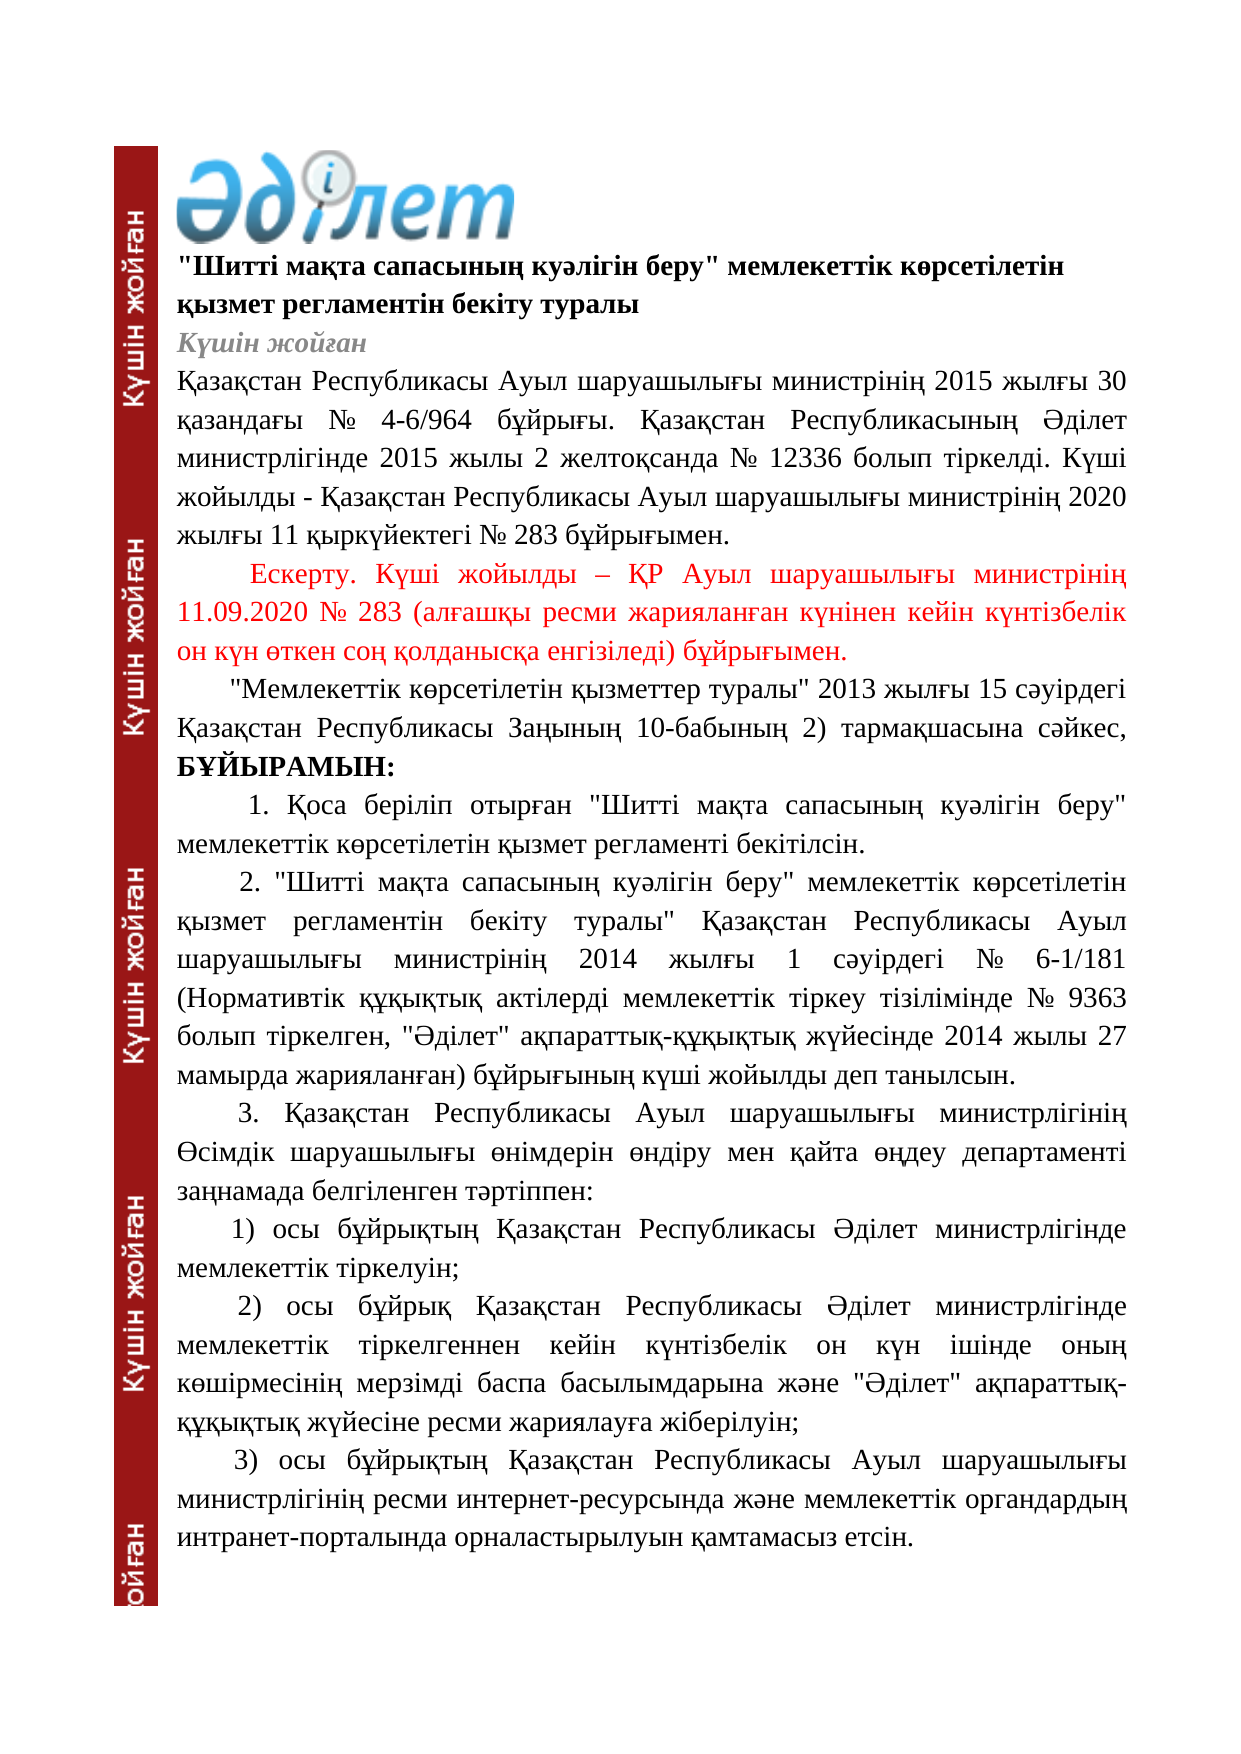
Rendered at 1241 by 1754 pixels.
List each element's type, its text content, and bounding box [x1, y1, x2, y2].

picture [114, 146, 158, 248]
picture [114, 1283, 158, 1288]
picture [114, 1553, 158, 1606]
text 1) осы бұйрықтың Қазақстан Республикасы Әділет министрлігінде мемлекеттік тіркелуін; [112, 1211, 1128, 1283]
text Күшін жойған [112, 325, 1128, 358]
picture [114, 782, 158, 787]
text "Шитті мақта сапасының куәлігін беру" мемлекеттік көрсетілетін қызмет регламентін бекіту туралы [112, 248, 1128, 320]
picture [114, 1437, 158, 1442]
picture [114, 1091, 158, 1096]
text 3) осы бұйрықтың Қазақстан Республикасы Ауыл шаруашылығы министрлігінің ресми интернет-ресурсында және мемлекеттік органдардың интранет-порталында орналастырылуын қамтамасыз етсін. [112, 1442, 1128, 1553]
picture [114, 551, 158, 556]
text 2) осы бұйрық Қазақстан Республикасы Әділет министрлігінде мемлекеттік тіркелгеннен кейін күнтізбелік он күн ішінде оның көшірмесінің мерзімді баспа басылымдарына және "Әділет" ақпараттық-құқықтық жүйесіне ресми жариялауға жіберілуін; [112, 1288, 1128, 1437]
picture [114, 1206, 158, 1211]
picture [176, 150, 515, 244]
picture [114, 320, 158, 325]
text 2. "Шитті мақта сапасының куәлігін беру" мемлекеттік көрсетілетін қызмет регламентін бекіту туралы" Қазақстан Республикасы Ауыл шаруашылығы министрінің 2014 жылғы 1 сәуірдегі № 6-1/181 (Нормативтік құқықтық актілерді мемлекеттік тіркеу тізілімінде № 9363 болып тіркелген, "Әділет" ақпараттық-құқықтық жүйесінде 2014 жылы 27 мамырда жарияланған) бұйрығының күші жойылды деп танылсын. [112, 864, 1128, 1091]
text "Мемлекеттік көрсетілетін қызметтер туралы" 2013 жылғы 15 сәуірдегі Қазақстан Республикасы Заңының 10-бабының 2) тармақшасына сәйкес, БҰЙЫРАМЫН: [112, 672, 1128, 782]
picture [114, 667, 158, 672]
text 1. Қоса беріліп отырған "Шитті мақта сапасының куәлігін беру" мемлекеттік көрсетілетін қызмет регламенті бекітілсін. [112, 787, 1128, 859]
text Ескерту. Күші жойылды – ҚР Ауыл шаруашылығы министрінің 11.09.2020 № 283 (алғашқы ресми жарияланған күнінен кейін күнтізбелік он күн өткен соң қолданысқа енгізіледі) бұйрығымен. [112, 556, 1128, 667]
text Қазақстан Республикасы Ауыл шаруашылығы министрінің 2015 жылғы 30 қазандағы № 4-6/964 бұйрығы. Қазақстан Республикасының Әділет министрлігінде 2015 жылы 2 желтоқсанда № 12336 болып тіркелді. Күші жойылды - Қазақстан Республикасы Ауыл шаруашылығы министрінің 2020 жылғы 11 қыркүйектегі № 283 бұйрығымен. [112, 363, 1128, 551]
picture [114, 859, 158, 864]
picture [114, 358, 158, 363]
text 3. Қазақстан Республикасы Ауыл шаруашылығы министрлігінің Өсімдік шаруашылығы өнімдерін өндіру мен қайта өңдеу департаменті заңнамада белгіленген тәртіппен: [112, 1096, 1128, 1206]
